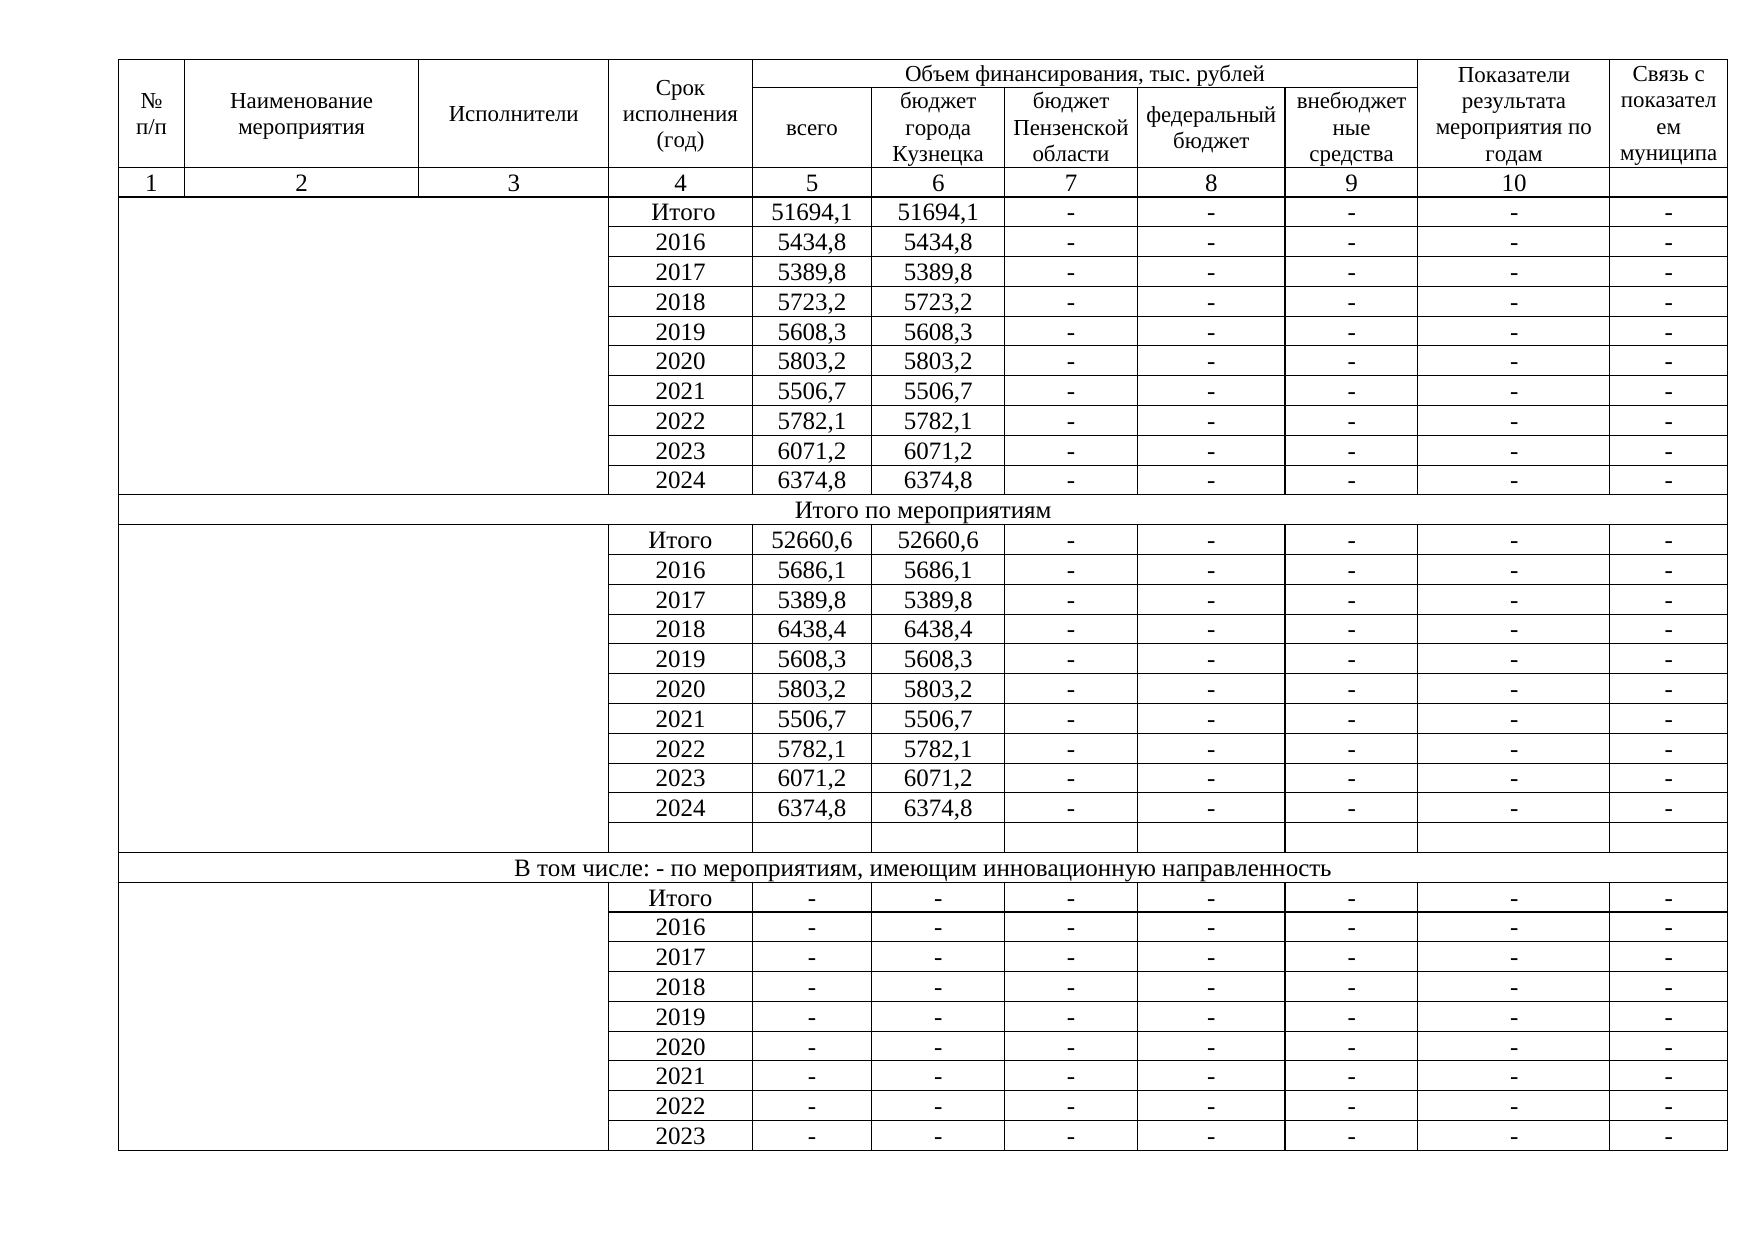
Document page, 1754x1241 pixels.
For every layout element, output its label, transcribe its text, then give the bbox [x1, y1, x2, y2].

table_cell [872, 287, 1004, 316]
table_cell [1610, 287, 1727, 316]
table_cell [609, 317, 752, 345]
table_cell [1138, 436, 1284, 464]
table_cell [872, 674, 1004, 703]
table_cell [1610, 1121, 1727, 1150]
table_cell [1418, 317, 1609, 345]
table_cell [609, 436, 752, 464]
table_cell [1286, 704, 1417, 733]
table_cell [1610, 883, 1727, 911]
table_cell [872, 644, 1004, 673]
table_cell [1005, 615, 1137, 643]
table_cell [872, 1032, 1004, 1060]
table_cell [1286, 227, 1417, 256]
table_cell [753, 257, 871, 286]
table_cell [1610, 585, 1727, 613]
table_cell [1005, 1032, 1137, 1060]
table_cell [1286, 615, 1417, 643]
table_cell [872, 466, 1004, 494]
table_cell 4 [609, 168, 752, 196]
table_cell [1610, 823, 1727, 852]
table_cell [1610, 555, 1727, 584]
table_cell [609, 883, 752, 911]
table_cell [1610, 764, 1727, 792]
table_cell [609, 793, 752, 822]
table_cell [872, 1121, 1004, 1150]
table_header Наименование мероприятия [185, 60, 418, 167]
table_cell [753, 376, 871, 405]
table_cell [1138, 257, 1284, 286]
table_cell 10 [1418, 168, 1609, 196]
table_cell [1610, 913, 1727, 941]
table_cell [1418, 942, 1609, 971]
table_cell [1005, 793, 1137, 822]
table_cell 3 [419, 168, 608, 196]
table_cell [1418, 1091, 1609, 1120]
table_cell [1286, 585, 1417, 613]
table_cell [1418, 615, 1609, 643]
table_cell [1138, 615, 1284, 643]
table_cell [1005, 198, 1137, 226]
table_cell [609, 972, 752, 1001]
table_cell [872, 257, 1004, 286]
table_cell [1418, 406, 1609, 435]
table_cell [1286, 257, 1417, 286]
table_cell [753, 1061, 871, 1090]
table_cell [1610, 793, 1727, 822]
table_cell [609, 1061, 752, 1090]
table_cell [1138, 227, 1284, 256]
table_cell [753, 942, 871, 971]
table_header Исполнители [419, 60, 608, 167]
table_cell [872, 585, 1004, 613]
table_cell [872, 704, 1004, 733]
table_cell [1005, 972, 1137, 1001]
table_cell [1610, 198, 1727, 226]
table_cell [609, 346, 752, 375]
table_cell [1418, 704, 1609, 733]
table_cell внебюджетные средства [1286, 88, 1417, 167]
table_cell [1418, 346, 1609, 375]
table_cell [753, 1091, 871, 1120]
table_cell 9 [1286, 168, 1417, 196]
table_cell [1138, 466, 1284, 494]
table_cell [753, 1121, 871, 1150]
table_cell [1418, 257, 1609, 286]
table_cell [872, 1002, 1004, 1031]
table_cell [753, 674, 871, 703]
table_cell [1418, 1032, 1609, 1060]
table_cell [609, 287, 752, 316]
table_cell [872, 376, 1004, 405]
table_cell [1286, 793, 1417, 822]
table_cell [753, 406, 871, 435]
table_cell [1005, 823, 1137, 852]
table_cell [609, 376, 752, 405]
table_header № п/п [119, 60, 184, 167]
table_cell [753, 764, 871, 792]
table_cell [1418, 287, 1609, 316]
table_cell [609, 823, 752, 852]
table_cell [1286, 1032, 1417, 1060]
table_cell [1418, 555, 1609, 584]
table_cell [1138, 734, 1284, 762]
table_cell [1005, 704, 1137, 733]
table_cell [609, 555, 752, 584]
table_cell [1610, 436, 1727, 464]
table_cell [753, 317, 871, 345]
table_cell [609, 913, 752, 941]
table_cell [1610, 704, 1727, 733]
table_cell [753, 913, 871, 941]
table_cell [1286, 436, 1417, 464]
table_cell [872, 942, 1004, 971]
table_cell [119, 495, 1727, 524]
table_cell 7 [1005, 168, 1137, 196]
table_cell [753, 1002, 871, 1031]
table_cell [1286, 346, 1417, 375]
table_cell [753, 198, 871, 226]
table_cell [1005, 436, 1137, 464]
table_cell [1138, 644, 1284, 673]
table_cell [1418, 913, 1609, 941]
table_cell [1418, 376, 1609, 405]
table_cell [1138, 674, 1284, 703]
table_cell бюджет города Кузнецка [872, 88, 1004, 167]
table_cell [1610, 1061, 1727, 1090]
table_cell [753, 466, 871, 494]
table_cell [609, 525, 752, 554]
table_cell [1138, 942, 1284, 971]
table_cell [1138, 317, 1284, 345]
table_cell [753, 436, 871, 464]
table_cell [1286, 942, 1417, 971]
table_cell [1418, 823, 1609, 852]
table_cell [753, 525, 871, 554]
table_header Связь с показателем муниципальной программы (подпрограммы) [1610, 60, 1727, 167]
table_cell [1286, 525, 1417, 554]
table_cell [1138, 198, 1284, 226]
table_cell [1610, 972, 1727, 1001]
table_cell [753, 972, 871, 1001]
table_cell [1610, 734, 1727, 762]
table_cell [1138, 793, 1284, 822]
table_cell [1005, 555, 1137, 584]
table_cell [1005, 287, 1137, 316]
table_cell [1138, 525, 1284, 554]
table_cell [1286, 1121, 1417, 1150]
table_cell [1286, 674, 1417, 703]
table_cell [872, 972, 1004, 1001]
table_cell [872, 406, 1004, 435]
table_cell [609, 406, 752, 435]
table_cell всего [753, 88, 871, 167]
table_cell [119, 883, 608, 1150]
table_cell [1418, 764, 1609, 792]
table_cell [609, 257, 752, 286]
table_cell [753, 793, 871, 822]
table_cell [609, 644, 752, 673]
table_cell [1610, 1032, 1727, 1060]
table_cell федеральный бюджет [1138, 88, 1284, 167]
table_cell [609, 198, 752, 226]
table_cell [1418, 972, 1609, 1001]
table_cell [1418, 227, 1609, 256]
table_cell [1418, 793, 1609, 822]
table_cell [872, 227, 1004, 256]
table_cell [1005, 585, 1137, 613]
table_cell 2 [185, 168, 418, 196]
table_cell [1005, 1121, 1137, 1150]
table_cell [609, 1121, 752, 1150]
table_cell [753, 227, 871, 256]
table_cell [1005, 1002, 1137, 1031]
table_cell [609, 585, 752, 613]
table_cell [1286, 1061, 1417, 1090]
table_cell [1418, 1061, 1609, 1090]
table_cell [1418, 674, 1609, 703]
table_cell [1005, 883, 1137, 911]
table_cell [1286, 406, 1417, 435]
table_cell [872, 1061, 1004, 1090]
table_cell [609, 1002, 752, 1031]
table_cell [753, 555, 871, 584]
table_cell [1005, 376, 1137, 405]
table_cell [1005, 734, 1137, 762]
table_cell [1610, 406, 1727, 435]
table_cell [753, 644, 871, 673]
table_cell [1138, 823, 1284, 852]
table_header Объем финансирования, тыс. рублей [753, 60, 1417, 87]
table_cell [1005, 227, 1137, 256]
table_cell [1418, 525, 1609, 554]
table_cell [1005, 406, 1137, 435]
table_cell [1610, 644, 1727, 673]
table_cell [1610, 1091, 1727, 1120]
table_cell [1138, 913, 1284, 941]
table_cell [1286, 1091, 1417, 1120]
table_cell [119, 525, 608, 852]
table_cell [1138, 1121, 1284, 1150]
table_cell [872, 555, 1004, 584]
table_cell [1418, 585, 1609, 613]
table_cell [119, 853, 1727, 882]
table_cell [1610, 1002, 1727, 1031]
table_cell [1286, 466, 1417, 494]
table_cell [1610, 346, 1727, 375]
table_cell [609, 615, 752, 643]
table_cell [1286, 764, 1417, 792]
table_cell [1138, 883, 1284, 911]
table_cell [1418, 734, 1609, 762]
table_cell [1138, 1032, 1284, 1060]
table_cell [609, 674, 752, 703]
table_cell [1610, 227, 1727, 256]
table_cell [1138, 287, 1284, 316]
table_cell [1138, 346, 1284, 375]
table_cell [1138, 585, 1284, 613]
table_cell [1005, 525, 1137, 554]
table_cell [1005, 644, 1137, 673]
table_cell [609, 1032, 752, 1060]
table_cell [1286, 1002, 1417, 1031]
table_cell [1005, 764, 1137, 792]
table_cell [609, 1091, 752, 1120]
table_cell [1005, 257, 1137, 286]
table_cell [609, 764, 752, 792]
table_header Срок исполнения (год) [609, 60, 752, 167]
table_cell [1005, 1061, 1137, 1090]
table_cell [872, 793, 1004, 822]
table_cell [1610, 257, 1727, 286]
table_cell 6 [872, 168, 1004, 196]
table_cell 1 [119, 168, 184, 196]
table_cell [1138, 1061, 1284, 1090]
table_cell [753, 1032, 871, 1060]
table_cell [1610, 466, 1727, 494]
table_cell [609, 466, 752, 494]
table_header Показатели результата мероприятия по годам [1418, 60, 1609, 167]
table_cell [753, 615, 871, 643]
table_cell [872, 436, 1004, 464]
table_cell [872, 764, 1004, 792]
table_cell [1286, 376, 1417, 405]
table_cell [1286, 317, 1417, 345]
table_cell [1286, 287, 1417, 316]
table_cell 5 [753, 168, 871, 196]
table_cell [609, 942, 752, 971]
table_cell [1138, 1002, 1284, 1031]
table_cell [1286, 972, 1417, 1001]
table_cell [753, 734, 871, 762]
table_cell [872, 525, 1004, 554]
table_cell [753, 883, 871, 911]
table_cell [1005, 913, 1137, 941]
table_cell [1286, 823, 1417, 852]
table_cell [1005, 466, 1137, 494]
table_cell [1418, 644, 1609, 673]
table_cell [1610, 168, 1727, 196]
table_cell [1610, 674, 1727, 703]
table_cell бюджет Пензенской области [1005, 88, 1137, 167]
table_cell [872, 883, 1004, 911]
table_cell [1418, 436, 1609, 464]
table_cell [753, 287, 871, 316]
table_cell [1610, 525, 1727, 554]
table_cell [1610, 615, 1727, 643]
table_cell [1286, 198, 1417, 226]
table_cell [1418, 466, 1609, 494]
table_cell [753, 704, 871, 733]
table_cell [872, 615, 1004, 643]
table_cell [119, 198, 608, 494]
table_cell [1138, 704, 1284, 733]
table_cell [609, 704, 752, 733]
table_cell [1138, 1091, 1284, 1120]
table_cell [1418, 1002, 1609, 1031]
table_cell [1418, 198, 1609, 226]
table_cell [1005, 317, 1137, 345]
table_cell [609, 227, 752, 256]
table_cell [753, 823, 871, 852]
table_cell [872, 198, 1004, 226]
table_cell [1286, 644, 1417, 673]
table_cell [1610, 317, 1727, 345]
table_cell 8 [1138, 168, 1284, 196]
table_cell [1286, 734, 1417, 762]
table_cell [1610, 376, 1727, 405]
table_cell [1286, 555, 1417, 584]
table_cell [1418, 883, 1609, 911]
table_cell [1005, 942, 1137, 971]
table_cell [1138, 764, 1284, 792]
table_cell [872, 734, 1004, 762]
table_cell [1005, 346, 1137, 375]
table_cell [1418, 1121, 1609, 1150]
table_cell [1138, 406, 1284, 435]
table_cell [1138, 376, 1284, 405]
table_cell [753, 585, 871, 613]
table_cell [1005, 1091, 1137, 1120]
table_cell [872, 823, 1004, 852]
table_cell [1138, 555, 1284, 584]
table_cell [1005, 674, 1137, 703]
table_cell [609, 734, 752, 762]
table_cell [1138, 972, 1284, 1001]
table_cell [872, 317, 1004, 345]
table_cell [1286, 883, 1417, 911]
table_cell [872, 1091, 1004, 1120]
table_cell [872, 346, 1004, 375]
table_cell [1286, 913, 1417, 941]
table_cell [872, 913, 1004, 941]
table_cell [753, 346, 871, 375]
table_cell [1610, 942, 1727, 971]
